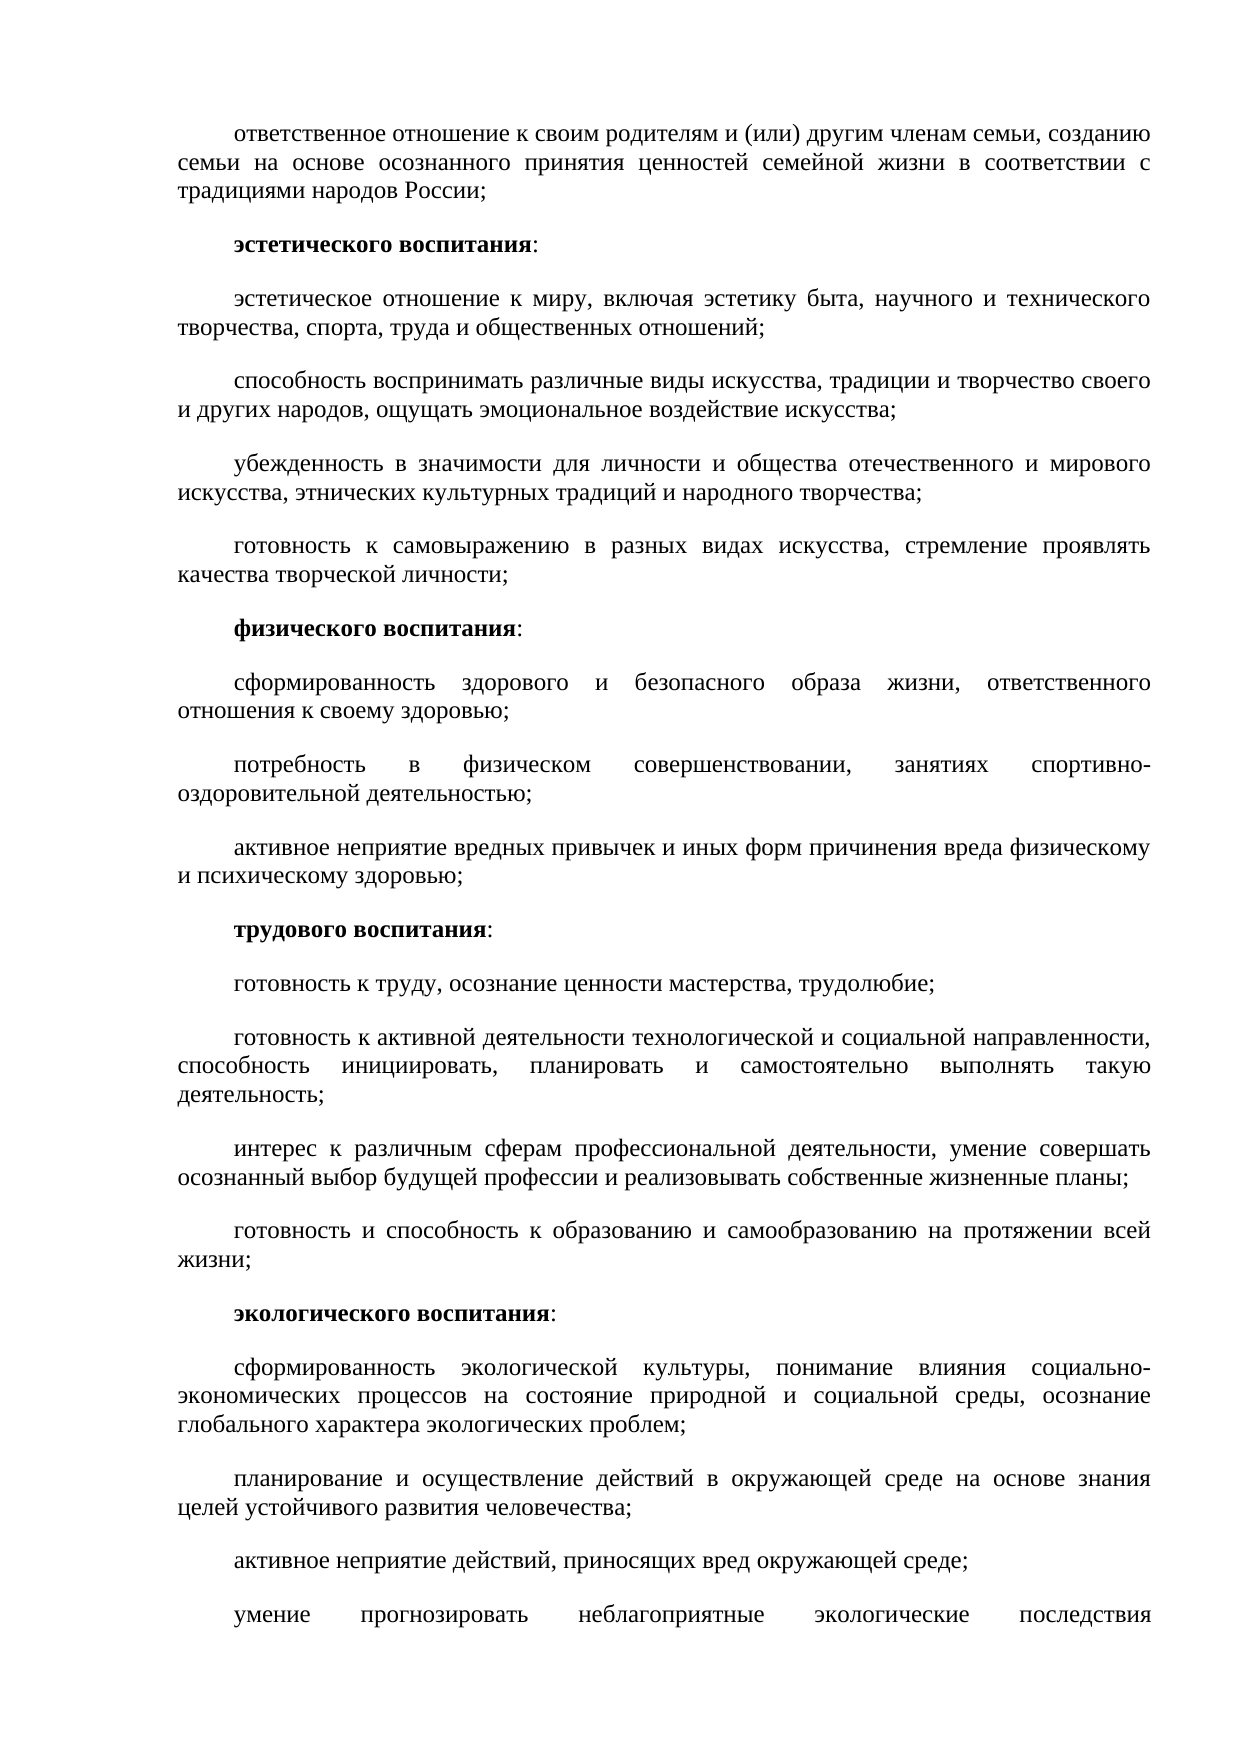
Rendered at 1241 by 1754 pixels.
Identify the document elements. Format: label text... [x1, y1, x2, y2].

text экологического воспитания: [177, 1298, 1152, 1327]
text сформированность экологической культуры, понимание влияния социально-экономических процессов на состояние природной и социальной среды, осознание глобального характера экологических проблем; [177, 1352, 1152, 1438]
text эстетического воспитания: [177, 229, 1152, 258]
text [177, 1599, 1152, 1628]
text убежденность в значимости для личности и общества отечественного и мирового искусства, этнических культурных традиций и народного творчества; [177, 448, 1152, 506]
text интерес к различным сферам профессиональной деятельности, умение совершать осознанный выбор будущей профессии и реализовывать собственные жизненные планы; [177, 1133, 1152, 1191]
text активное неприятие действий, приносящих вред окружающей среде; [177, 1546, 1152, 1574]
text готовность и способность к образованию и самообразованию на протяжении всей жизни; [177, 1216, 1152, 1273]
text способность воспринимать различные виды искусства, традиции и творчество своего и других народов, ощущать эмоциональное воздействие искусства; [177, 366, 1152, 423]
text сформированность здорового и безопасного образа жизни, ответственного отношения к своему здоровью; [177, 667, 1152, 724]
text планирование и осуществление действий в окружающей среде на основе знания целей устойчивого развития человечества; [177, 1463, 1152, 1521]
text готовность к труду, осознание ценности мастерства, трудолюбие; [177, 968, 1152, 997]
text трудового воспитания: [177, 914, 1152, 943]
text готовность к самовыражению в разных видах искусства, стремление проявлять качества творческой личности; [177, 531, 1152, 588]
text эстетическое отношение к миру, включая эстетику быта, научного и технического творчества, спорта, труда и общественных отношений; [177, 283, 1152, 341]
text активное неприятие вредных привычек и иных форм причинения вреда физическому и психическому здоровью; [177, 832, 1152, 889]
text готовность к активной деятельности технологической и социальной направленности, способность инициировать, планировать и самостоятельно выполнять такую деятельность; [177, 1022, 1152, 1108]
text ответственное отношение к своим родителям и (или) другим членам семьи, созданию семьи на основе осознанного принятия ценностей семейной жизни в соответствии с традициями народов России; [177, 118, 1152, 204]
text физического воспитания: [177, 613, 1152, 642]
text потребность в физическом совершенствовании, занятиях спортивно-оздоровительной деятельностью; [177, 749, 1152, 807]
